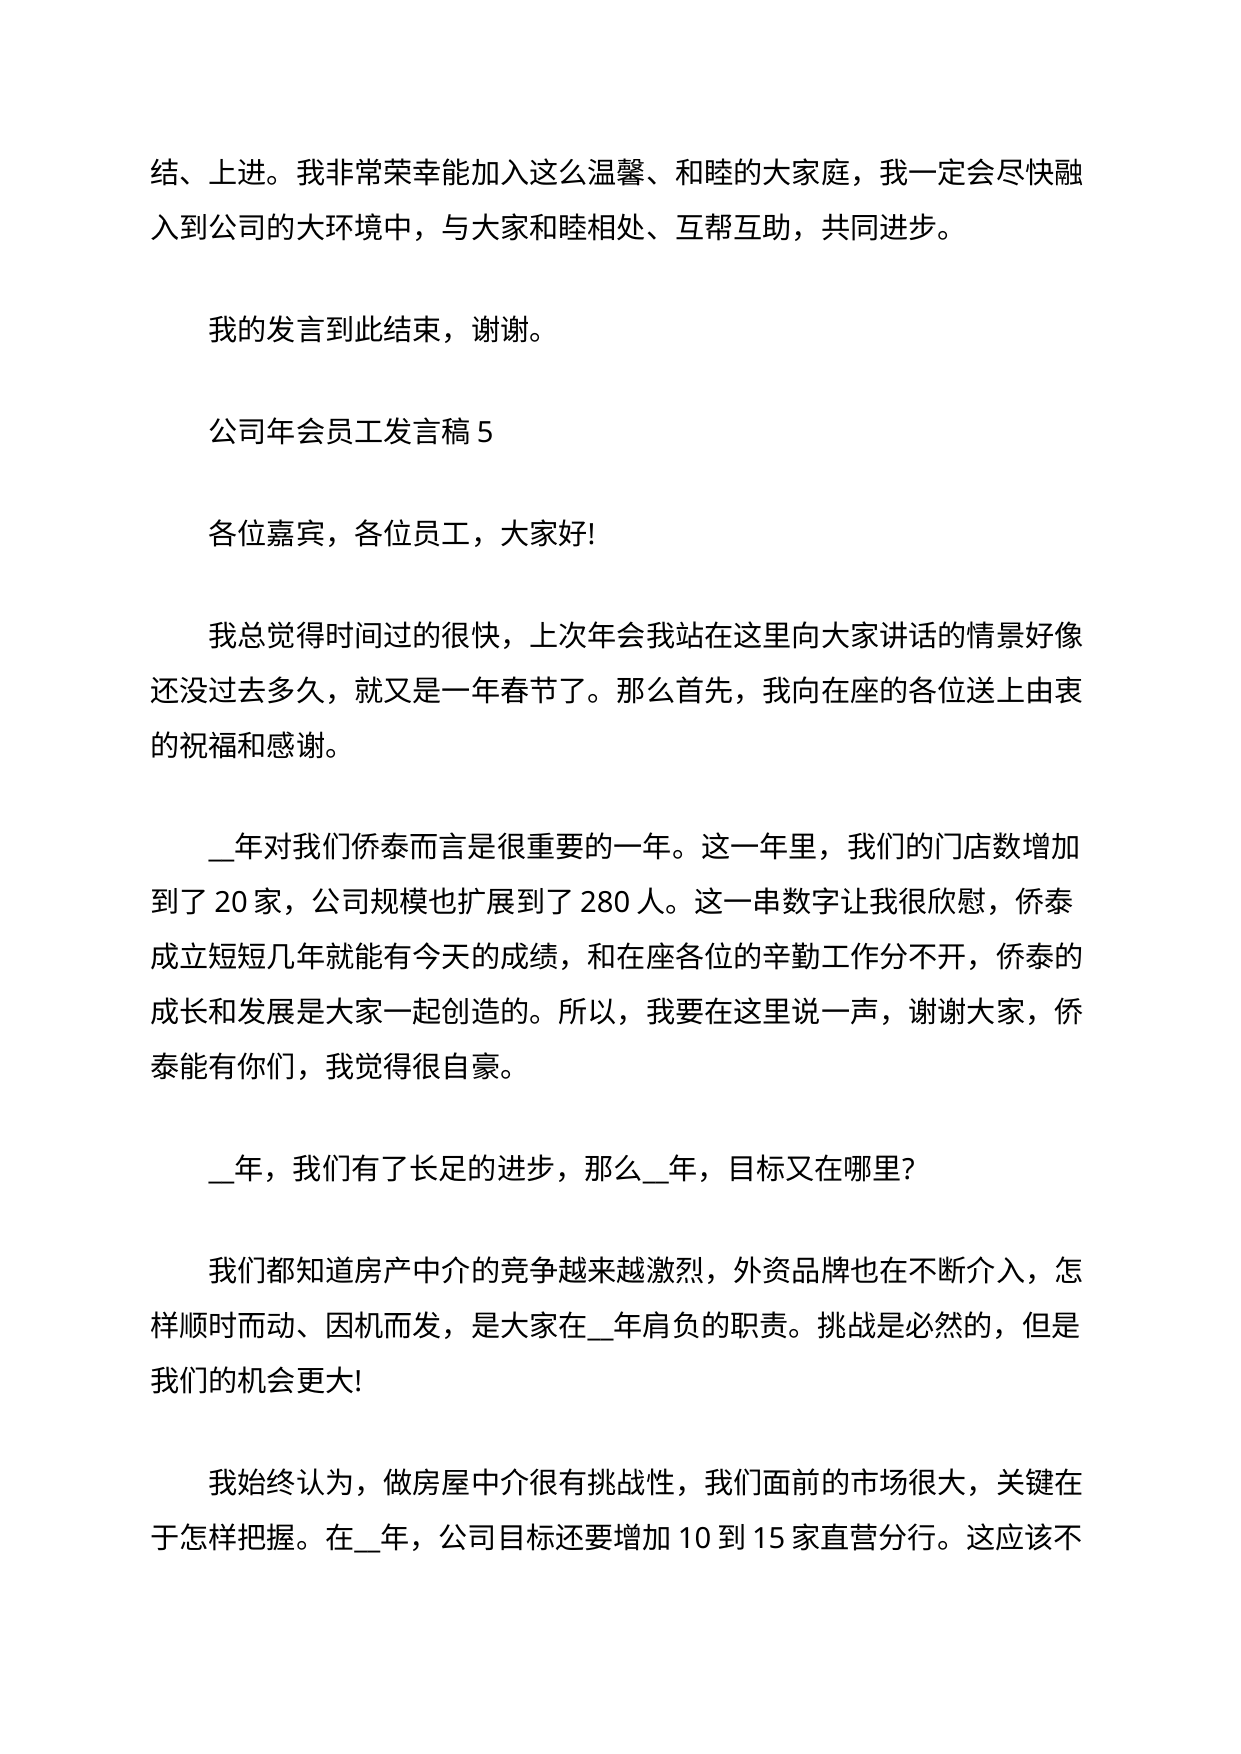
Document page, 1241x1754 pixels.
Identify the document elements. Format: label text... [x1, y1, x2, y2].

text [150, 1459, 1090, 1557]
text 我的发言到此结束，谢谢。 [150, 307, 1090, 349]
text 公司年会员工发言稿5 [150, 408, 1090, 451]
text 我总觉得时间过的很快，上次年会我站在这里向大家讲话的情景好像还没过去多久，就又是一年春节了。那么首先，我向在座的各位送上由衷的祝福和感谢。 [150, 612, 1090, 764]
text __年，我们有了长足的进步，那么__年，目标又在哪里? [150, 1146, 1090, 1188]
text 各位嘉宾，各位员工，大家好! [150, 510, 1090, 553]
text 我们都知道房产中介的竞争越来越激烈，外资品牌也在不断介入，怎样顺时而动、因机而发，是大家在__年肩负的职责。挑战是必然的，但是我们的机会更大! [150, 1247, 1090, 1400]
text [150, 150, 1090, 247]
text __年对我们侨泰而言是很重要的一年。这一年里，我们的门店数增加到了20家，公司规模也扩展到了280人。这一串数字让我很欣慰，侨泰成立短短几年就能有今天的成绩，和在座各位的辛勤工作分不开，侨泰的成长和发展是大家一起创造的。所以，我要在这里说一声，谢谢大家，侨泰能有你们，我觉得很自豪。 [150, 824, 1090, 1086]
